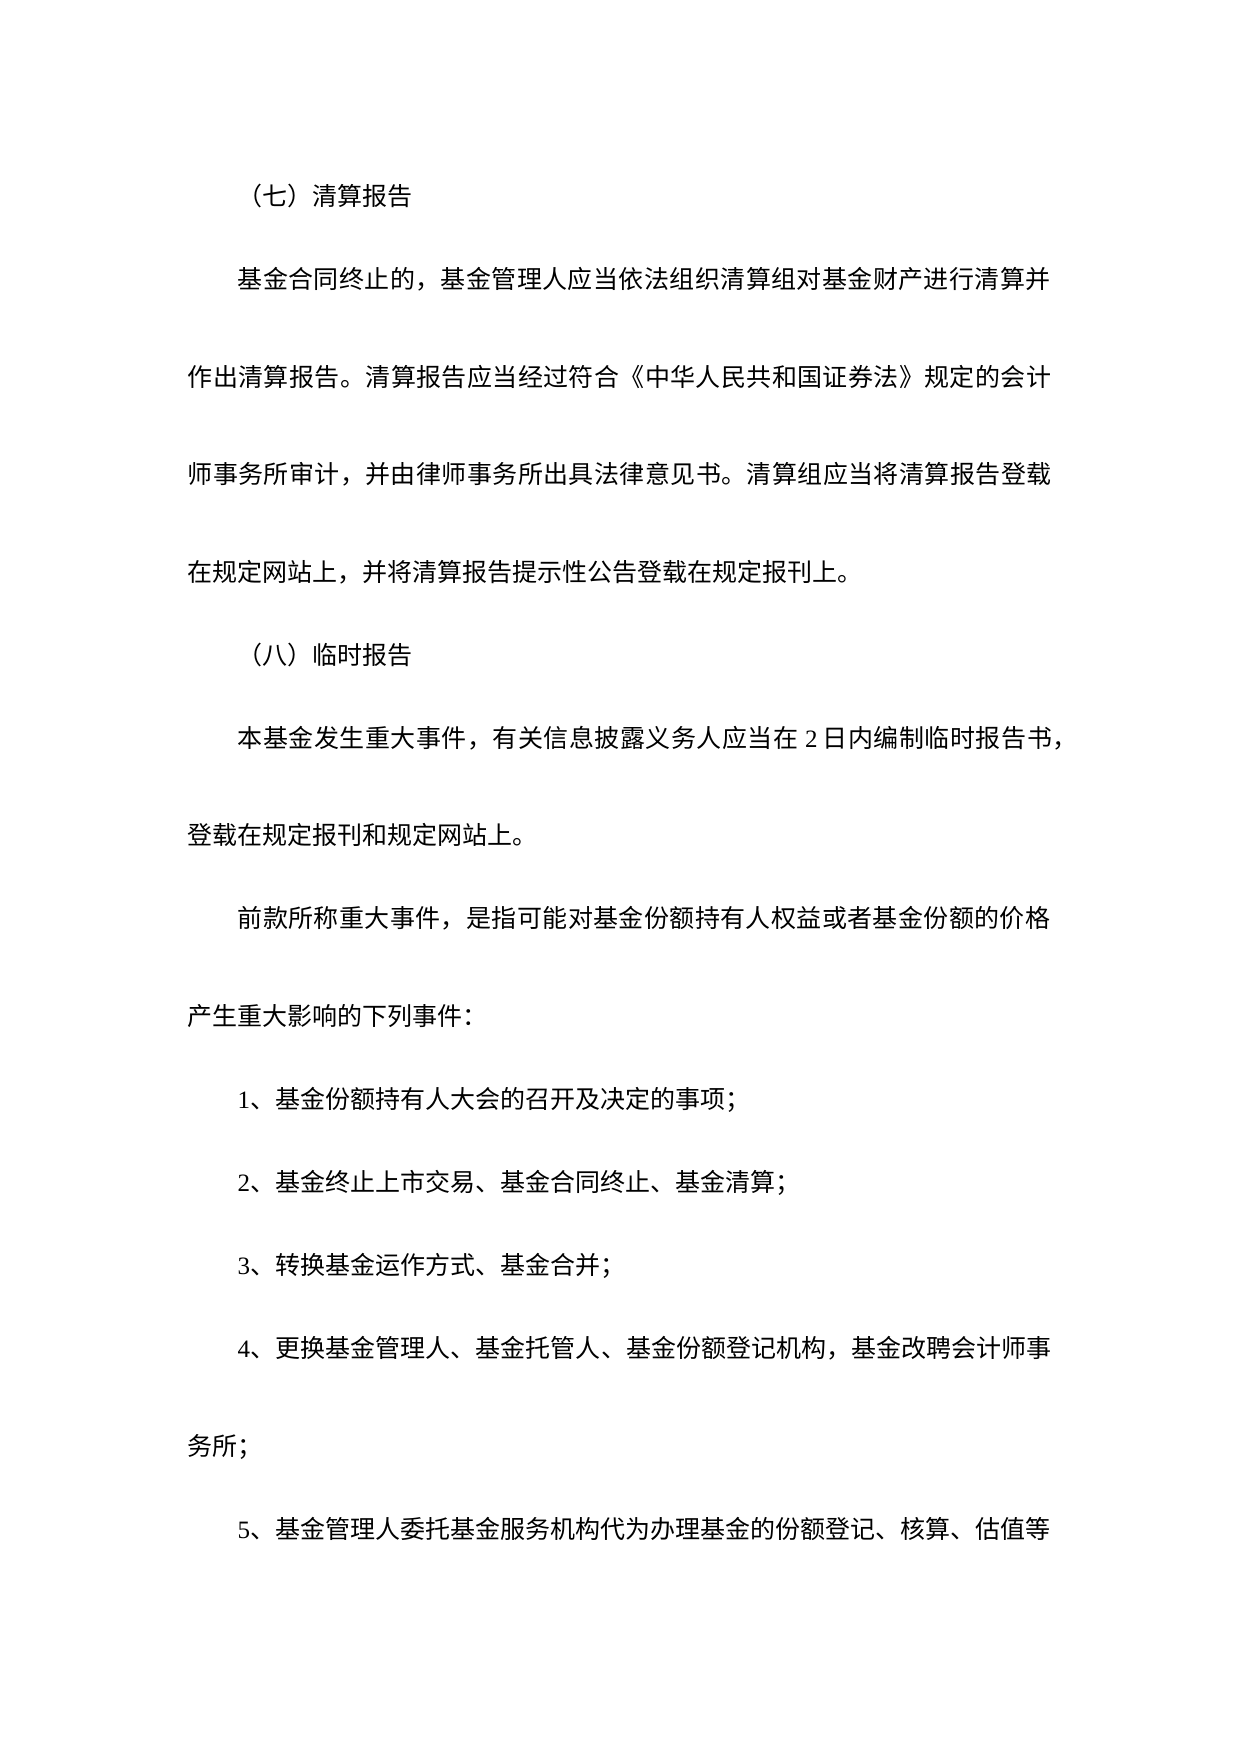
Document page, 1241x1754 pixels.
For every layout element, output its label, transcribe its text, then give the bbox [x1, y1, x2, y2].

text 基金合同终止的，基金管理人应当依法组织清算组对基金财产进行清算并作出清算报告。清算报告应当经过符合《中华人民共和国证券法》规定的会计师事务所审计，并由律师事务所出具法律意见书。清算组应当将清算报告登载在规定网站上，并将清算报告提示性公告登载在规定报刊上。 [187, 245, 1053, 603]
text 前款所称重大事件，是指可能对基金份额持有人权益或者基金份额的价格产生重大影响的下列事件： [187, 884, 1053, 1047]
text （七）清算报告 [187, 162, 1053, 227]
text 1、基金份额持有人大会的召开及决定的事项； [187, 1065, 1053, 1130]
text （八）临时报告 [187, 621, 1053, 686]
text 本基金发生重大事件，有关信息披露义务人应当在2日内编制临时报告书，登载在规定报刊和规定网站上。 [187, 704, 1053, 866]
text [187, 1495, 1053, 1560]
text 3、转换基金运作方式、基金合并； [187, 1231, 1053, 1296]
text 4、更换基金管理人、基金托管人、基金份额登记机构，基金改聘会计师事务所； [187, 1314, 1053, 1477]
text 2、基金终止上市交易、基金合同终止、基金清算； [187, 1148, 1053, 1213]
